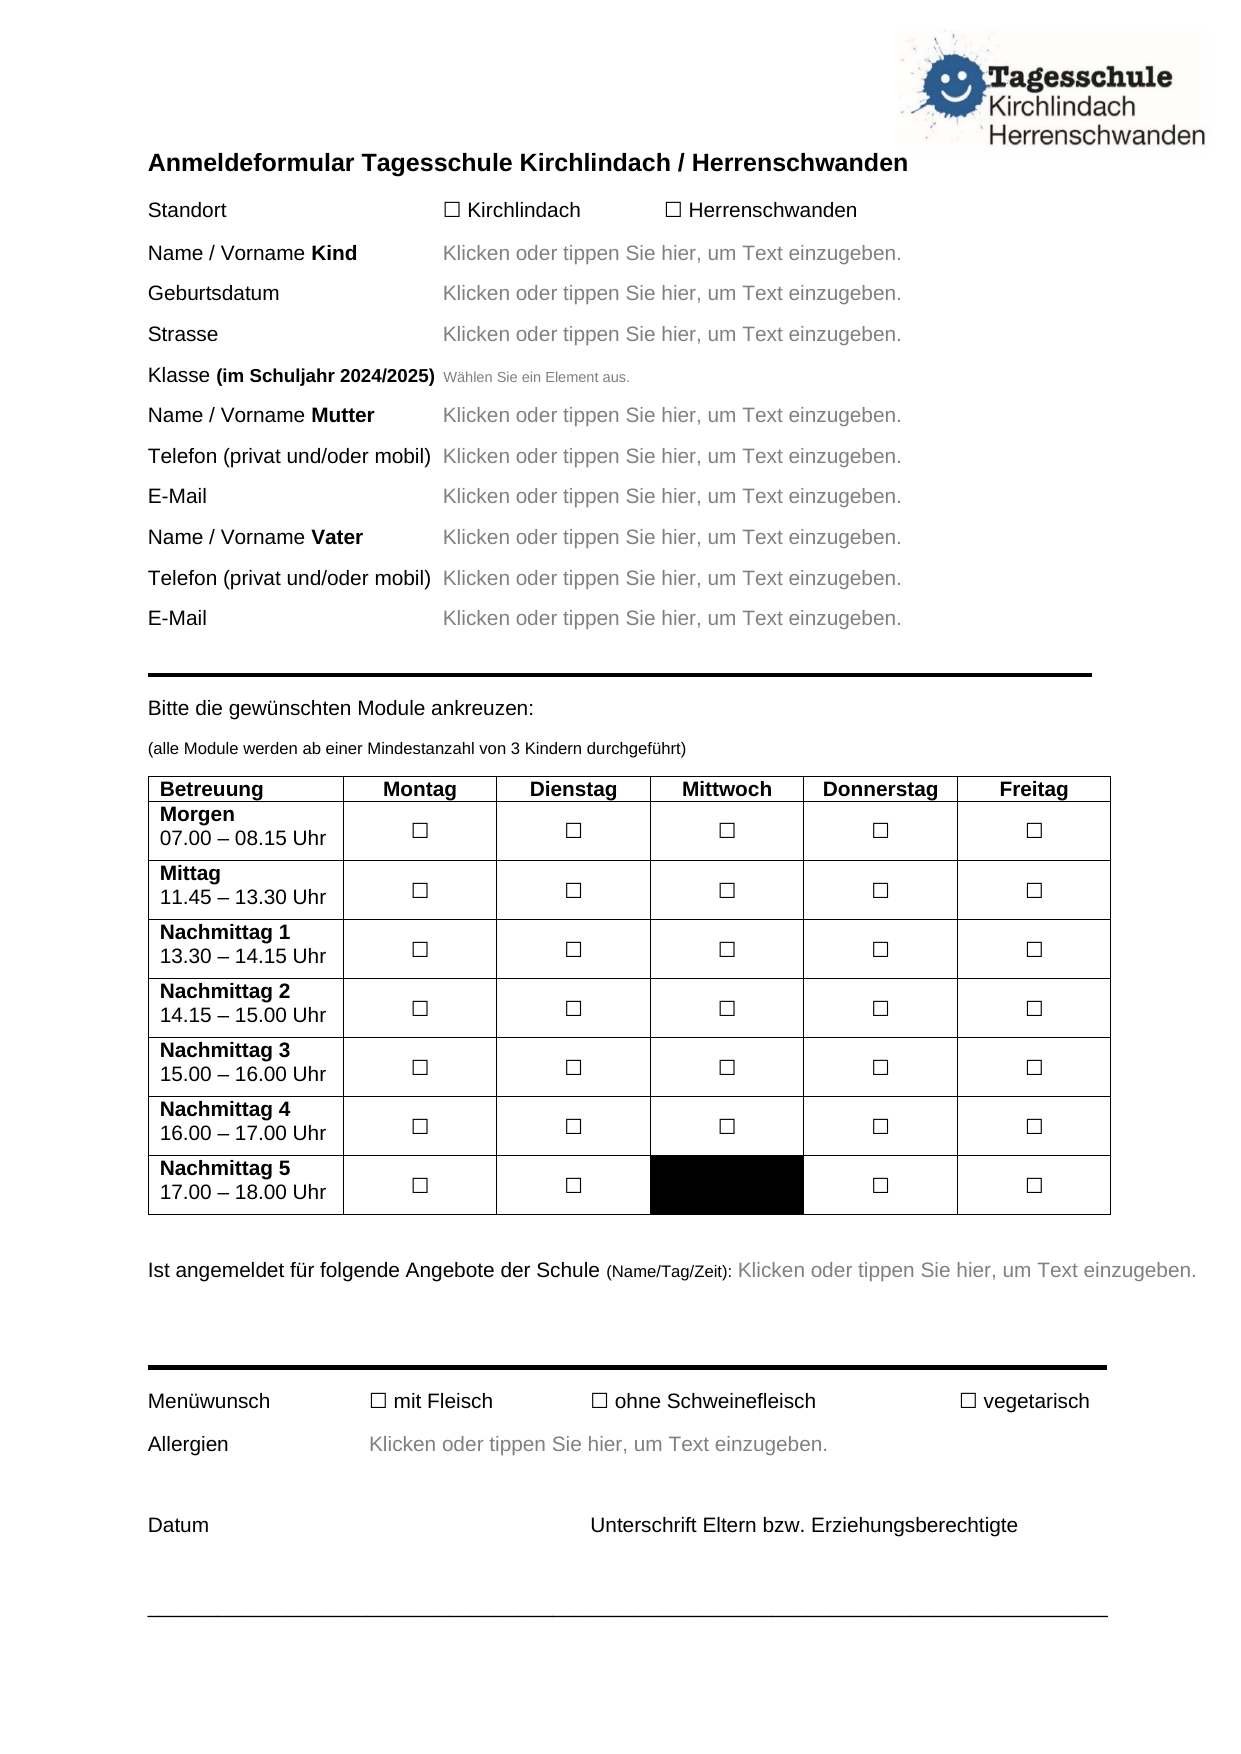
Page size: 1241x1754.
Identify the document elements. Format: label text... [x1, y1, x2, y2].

text Name / Vorname Kind [148, 241, 1211, 264]
table_cell [651, 1097, 803, 1155]
table_cell [958, 802, 1110, 860]
table_cell [651, 920, 803, 978]
table_header Freitag [958, 777, 1110, 801]
text Strasse [148, 322, 1211, 346]
table_cell [958, 1156, 1110, 1214]
table_cell [651, 979, 803, 1037]
text Telefon (privat und/oder mobil) [148, 566, 1211, 589]
table_cell Nachmittag 3 15.00 – 16.00 Uhr [149, 1038, 343, 1096]
table_cell Nachmittag 2 14.15 – 15.00 Uhr [149, 979, 343, 1037]
table_cell [651, 861, 803, 919]
table_cell Mittag 11.45 – 13.30 Uhr [149, 861, 343, 919]
table_header Dienstag [497, 777, 650, 801]
table_cell [651, 1156, 803, 1214]
text E-Mail [148, 484, 1211, 508]
text Name / Vorname Mutter [148, 403, 1211, 427]
text Telefon (privat und/oder mobil) [148, 444, 1211, 468]
table_cell Nachmittag 1 13.30 – 14.15 Uhr [149, 920, 343, 978]
text Allergien [148, 1432, 1211, 1456]
text Name / Vorname Vater [148, 525, 1211, 549]
text Geburtsdatum [148, 281, 1211, 305]
text Bitte die gewünschten Module ankreuzen: [148, 696, 1211, 720]
table_cell [497, 802, 650, 860]
table_cell [651, 802, 803, 860]
table_cell [958, 1038, 1110, 1096]
table_cell Morgen 07.00 – 08.15 Uhr [149, 802, 343, 860]
text E-Mail [148, 606, 1211, 630]
text Klasse (im Schuljahr 2024/2025) [148, 362, 1211, 386]
text ___________________________________________________________________________________ [148, 1594, 1211, 1618]
table_header Mittwoch [651, 777, 803, 801]
text Datum Unterschrift Eltern bzw. Erziehungsberechtigte [148, 1513, 1211, 1537]
table_header Betreuung [149, 777, 343, 801]
table_cell [958, 1097, 1110, 1155]
picture [898, 29, 1211, 154]
text Ist angemeldet für folgende Angebote der Schule (Name/Tag/Zeit): [148, 1258, 1211, 1282]
text Standort Kirchlindach Herrenschwanden [148, 195, 1107, 224]
text Anmeldeformular Tagesschule Kirchlindach / Herrenschwanden [148, 148, 1211, 176]
table_header Montag [344, 777, 496, 801]
text Menüwunsch mit Fleisch ohne Schweinefleisch vegetarisch [148, 1386, 1211, 1415]
table_cell Nachmittag 4 16.00 – 17.00 Uhr [149, 1097, 343, 1155]
table_cell Nachmittag 5 17.00 – 18.00 Uhr [149, 1156, 343, 1214]
table_cell [804, 802, 957, 860]
text (alle Module werden ab einer Mindestanzahl von 3 Kindern durchgeführt) [148, 738, 1211, 758]
table_cell [344, 802, 496, 860]
table_header Donnerstag [804, 777, 957, 801]
table_cell [651, 1038, 803, 1096]
